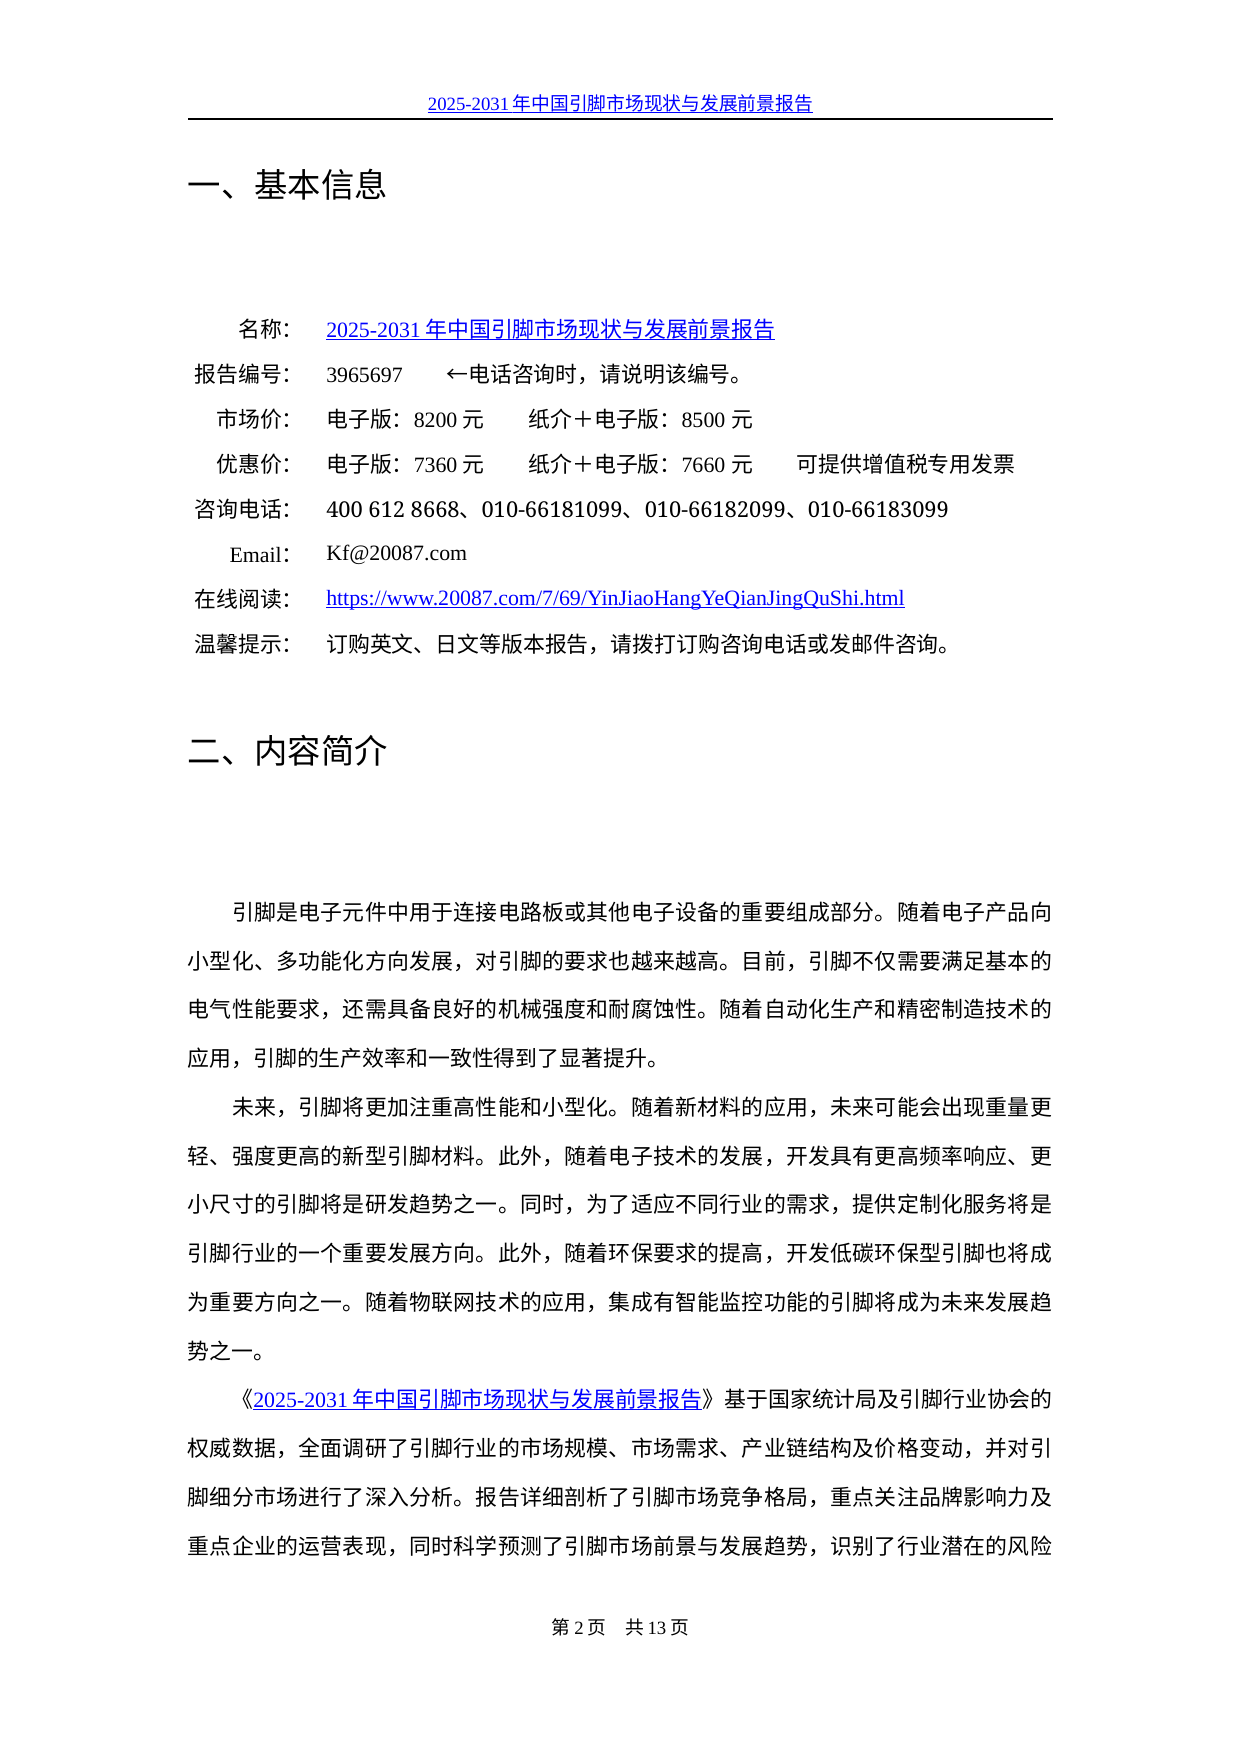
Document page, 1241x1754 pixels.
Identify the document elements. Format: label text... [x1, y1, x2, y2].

table_cell Email： [167, 537, 315, 582]
table_cell [315, 582, 1073, 627]
title 一、基本信息 [187, 150, 1053, 215]
table_cell 电子版：7360 元 纸介＋电子版：7660 元 可提供增值税专用发票 [315, 447, 1073, 492]
table_cell 优惠价： [167, 447, 315, 492]
table_cell 温馨提示： [167, 627, 315, 672]
table_cell 在线阅读： [167, 582, 315, 627]
table_cell 市场价： [167, 402, 315, 447]
table_cell Kf@20087.com [315, 537, 1073, 582]
table_cell 报告编号： [167, 357, 315, 402]
table_cell 电子版：8200 元 纸介＋电子版：8500 元 [315, 402, 1073, 447]
table_cell 咨询电话： [167, 492, 315, 537]
table_header 名称： [167, 312, 315, 357]
table_cell 400 612 8668、010-66181099、010-66182099、010-66183099 [315, 492, 1073, 537]
table_cell 订购英文、日文等版本报告，请拨打订购咨询电话或发邮件咨询。 [315, 627, 1073, 672]
title 二、内容简介 [187, 717, 1053, 782]
table_header 2025-2031年中国引脚市场现状与发展前景报告 [315, 312, 1073, 357]
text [187, 894, 1053, 1561]
table_cell 3965697 ←电话咨询时，请说明该编号。 [315, 357, 1073, 402]
